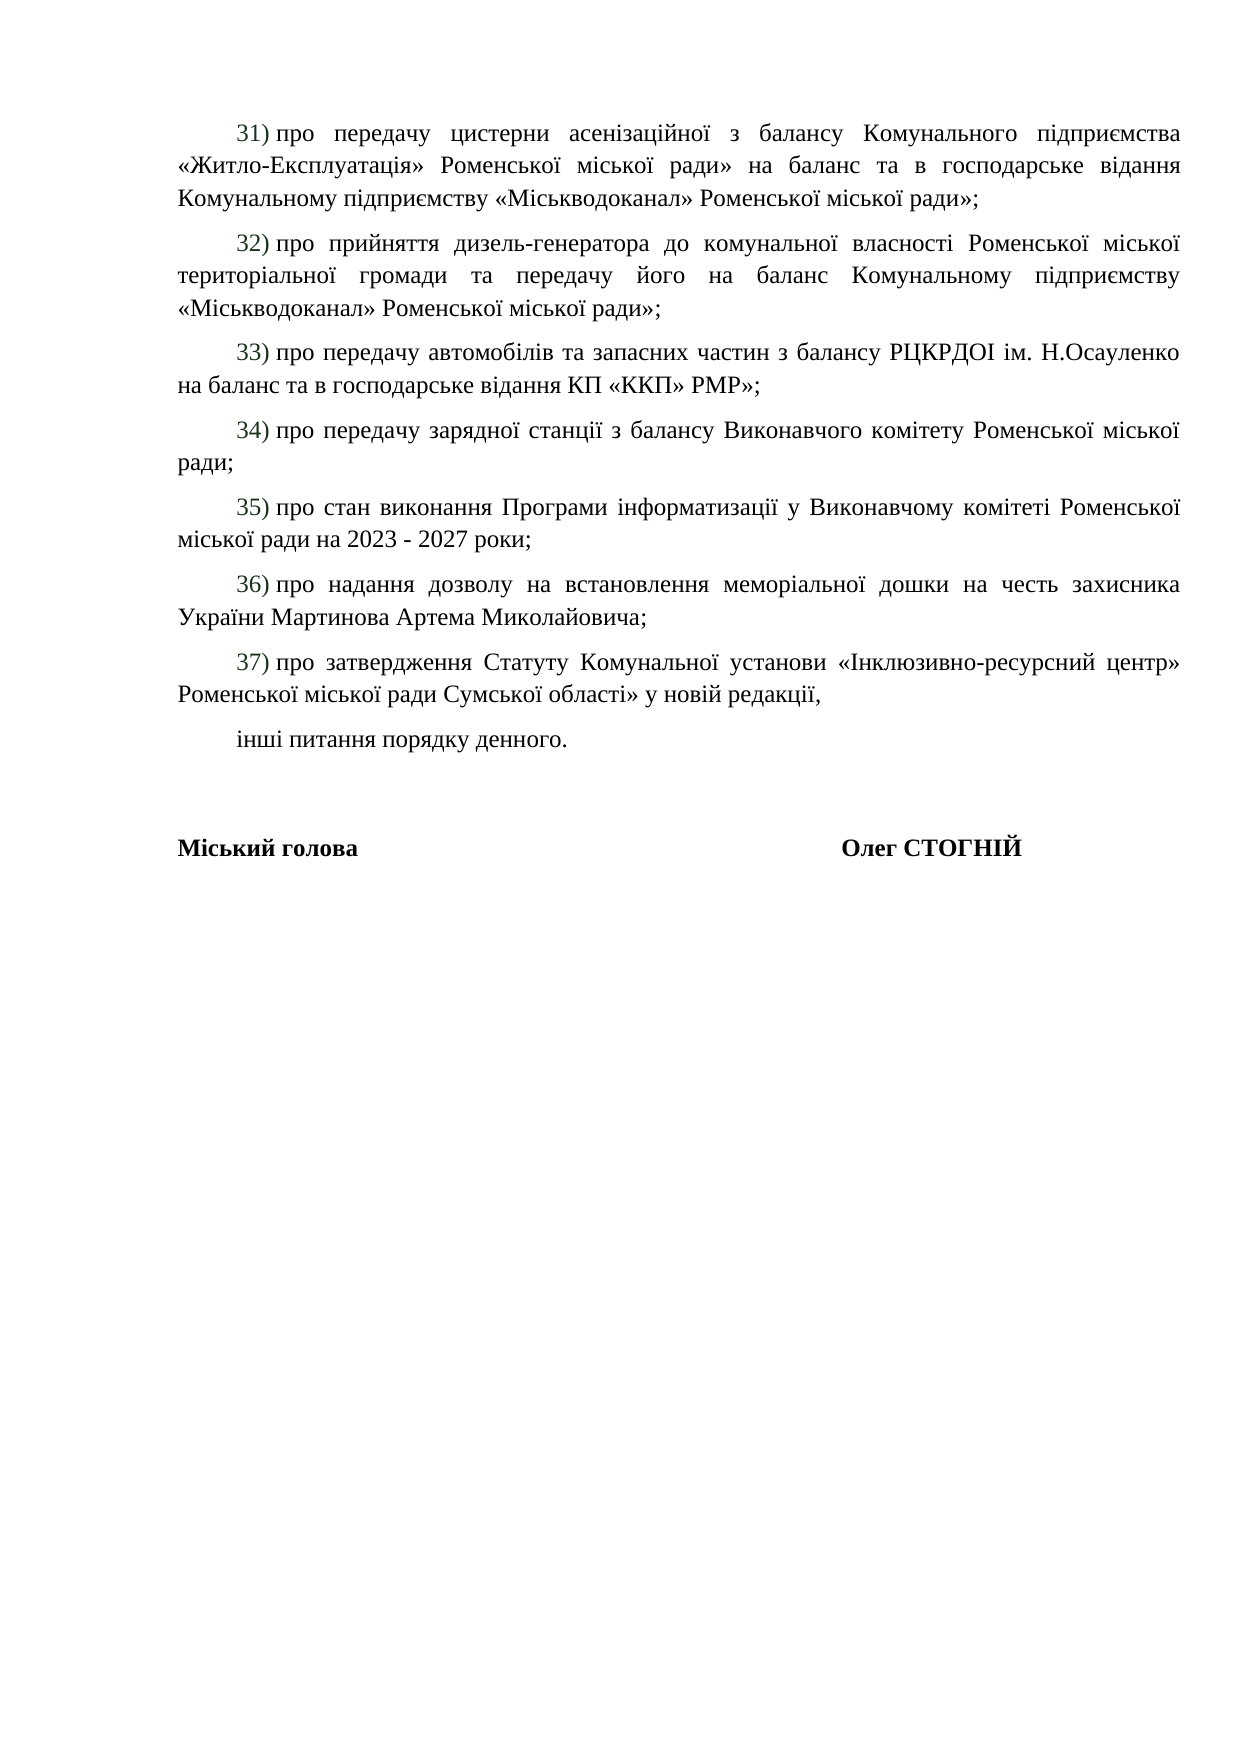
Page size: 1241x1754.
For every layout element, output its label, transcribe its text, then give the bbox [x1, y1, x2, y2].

list про прийняття дизель-генератора до комунальної власності Роменської міської територіальної громади та передачу його на баланс Комунальному підприємству «Міськводоканал» Роменської міської ради»; [177, 228, 1181, 321]
list про передачу автомобілів та запасних частин з балансу РЦКРДОІ ім. Н.Осауленко на баланс та в господарське відання КП «ККП» РМР»; [177, 337, 1181, 399]
text інші питання порядку денного. [236, 724, 1181, 753]
text Міський голова Олег СТОГНІЙ [177, 833, 1181, 862]
list про передачу цистерни асенізаційної з балансу Комунального підприємства «Житло-Експлуатація» Роменської міської ради» на баланс та в господарське відання Комунальному підприємству «Міськводоканал» Роменської міської ради»; [177, 118, 1181, 212]
list про передачу зарядної станції з балансу Виконавчого комітету Роменської міської ради; [177, 415, 1181, 476]
list про затвердження Статуту Комунальної установи «Інклюзивно-ресурсний центр» Роменської міської ради Сумської області» у новій редакції, [177, 647, 1181, 708]
list про надання дозволу на встановлення меморіальної дошки на честь захисника України Мартинова Артема Миколайовича; [177, 569, 1181, 631]
list про стан виконання Програми інформатизації у Виконавчому комітеті Роменської міської ради на 2023 - 2027 роки; [177, 492, 1181, 553]
